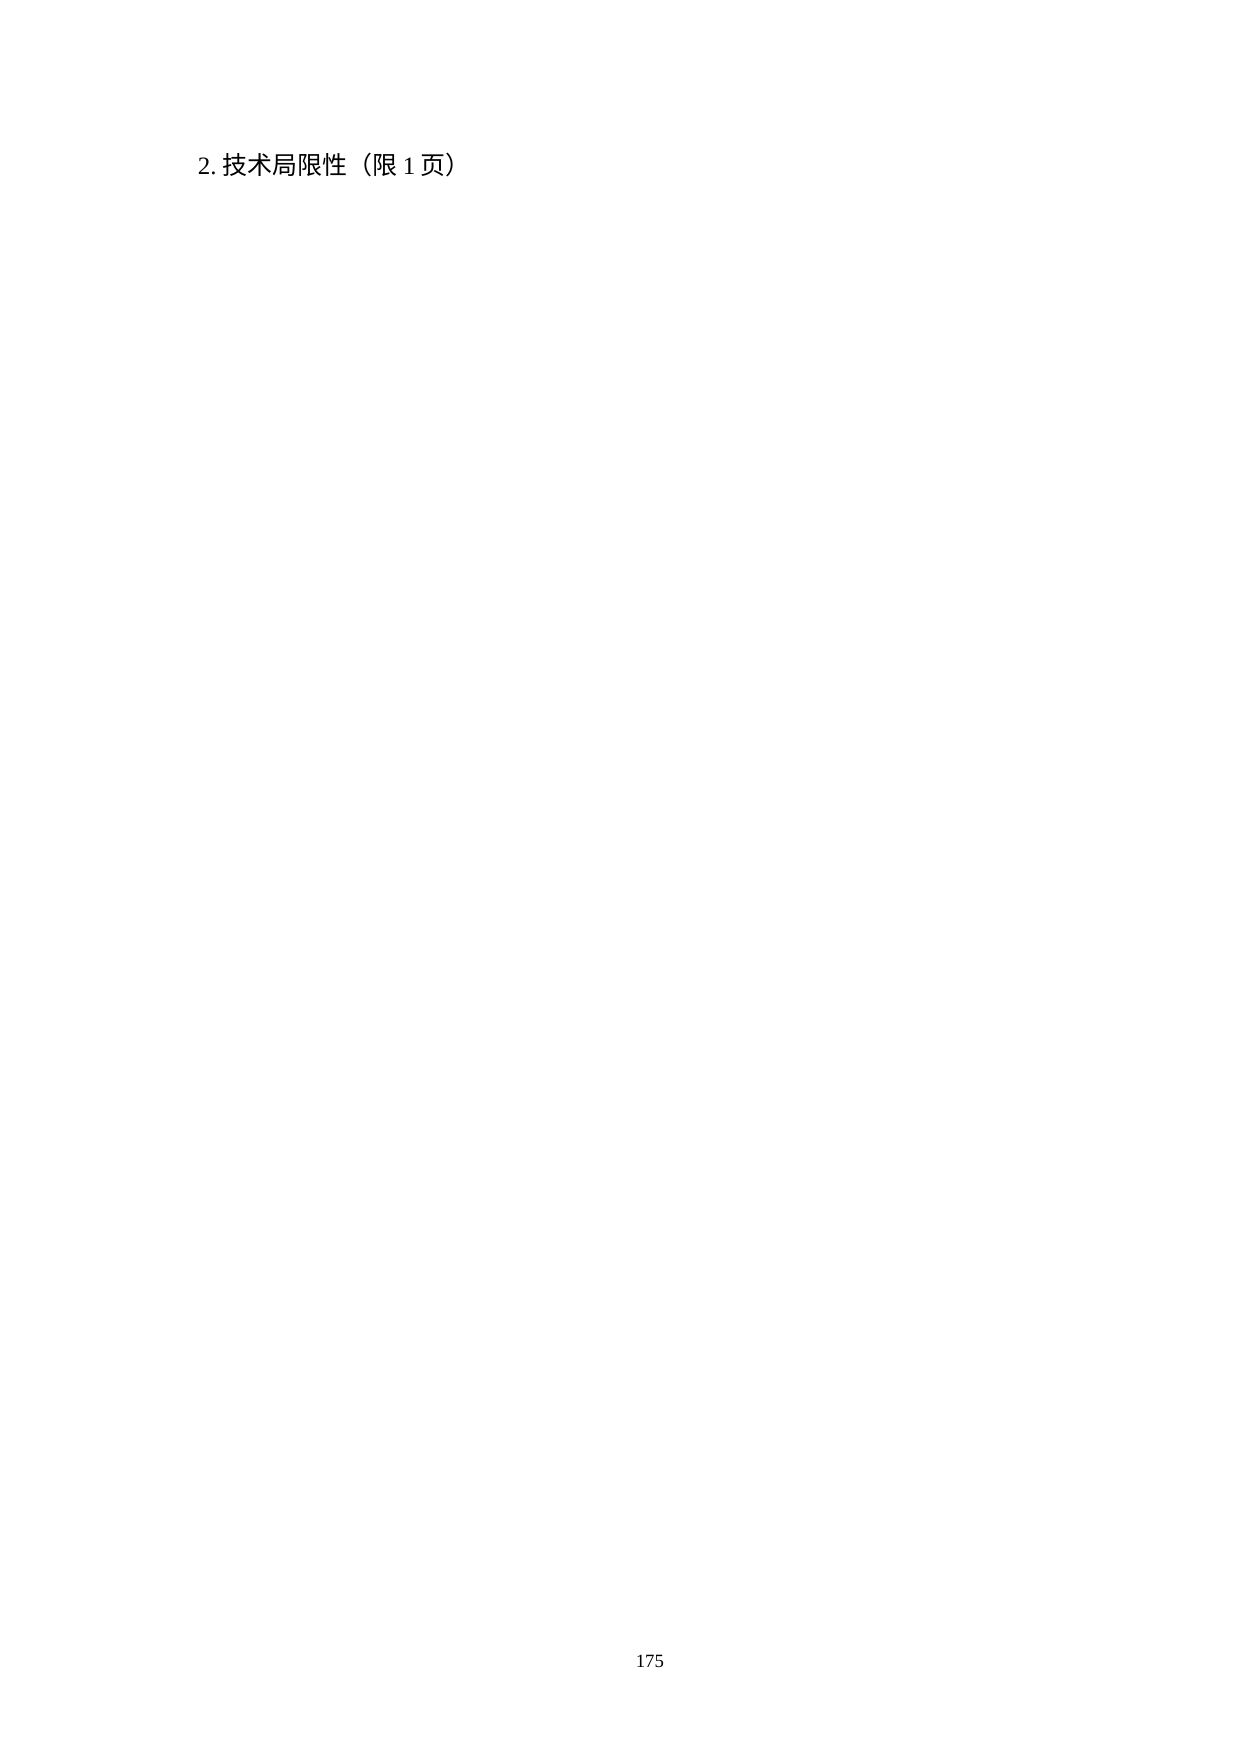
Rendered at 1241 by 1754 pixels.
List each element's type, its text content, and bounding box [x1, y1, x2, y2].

text 2. 技术局限性（限1页） [148, 131, 1152, 196]
